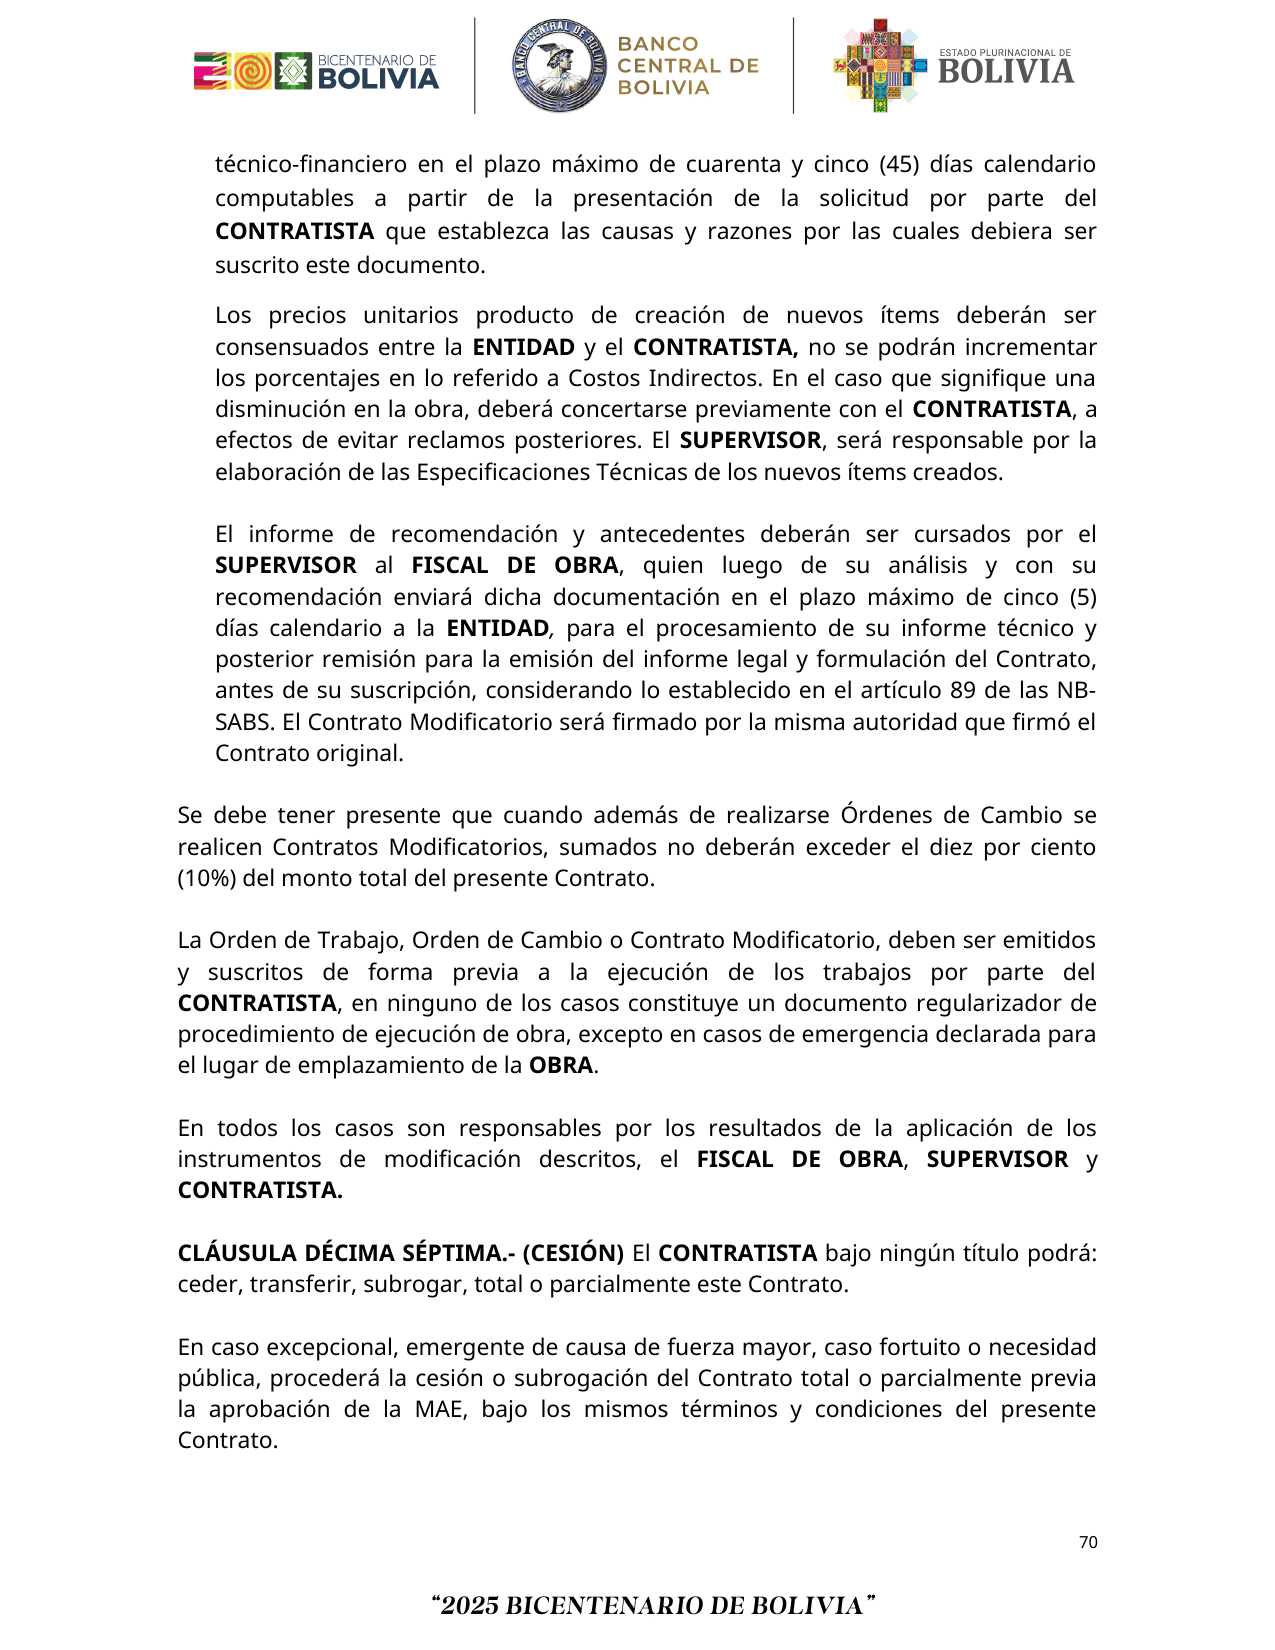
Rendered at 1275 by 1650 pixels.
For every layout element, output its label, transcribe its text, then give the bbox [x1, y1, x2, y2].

text En todos los casos son responsables por los resultados de la aplicación de los instrumentos de modificación descritos, el FISCAL DE OBRA, SUPERVISOR y CONTRATISTA. [177, 1112, 1098, 1206]
picture [328, 1505, 947, 1644]
text Se debe tener presente que cuando además de realizarse Órdenes de Cambio se realicen Contratos Modificatorios, sumados no deberán exceder el diez por ciento (10%) del monto total del presente Contrato. [177, 799, 1098, 893]
text El informe de recomendación y antecedentes deberán ser cursados por el SUPERVISOR al FISCAL DE OBRA, quien luego de su análisis y con su recomendación enviará dicha documentación en el plazo máximo de cinco (5) días calendario a la ENTIDAD, para el procesamiento de su informe técnico y posterior remisión para la emisión del informe legal y formulación del Contrato, antes de su suscripción, considerando lo establecido en el artículo 89 de las NB-SABS. El Contrato Modificatorio será firmado por la misma autoridad que firmó el Contrato original. [215, 518, 1098, 768]
text La Orden de Trabajo, Orden de Cambio o Contrato Modificatorio, deben ser emitidos y suscritos de forma previa a la ejecución de los trabajos por parte del CONTRATISTA, en ninguno de los casos constituye un documento regularizador de procedimiento de ejecución de obra, excepto en casos de emergencia declarada para el lugar de emplazamiento de la OBRA. [177, 924, 1098, 1081]
text CLÁUSULA DÉCIMA SÉPTIMA.- (CESIÓN) El CONTRATISTA bajo ningún título podrá: ceder, transferir, subrogar, total o parcialmente este Contrato. [177, 1237, 1098, 1299]
text En caso excepcional, emergente de causa de fuerza mayor, caso fortuito o necesidad pública, procederá la cesión o subrogación del Contrato total o parcialmente previa la aprobación de la MAE, bajo los mismos términos y condiciones del presente Contrato. [177, 1331, 1098, 1456]
picture [0, 1, 1272, 117]
text Los precios unitarios producto de creación de nuevos ítems deberán ser consensuados entre la ENTIDAD y el CONTRATISTA, no se podrán incrementar los porcentajes en lo referido a Costos Indirectos. En el caso que signifique una disminución en la obra, deberá concertarse previamente con el CONTRATISTA, a efectos de evitar reclamos posteriores. El SUPERVISOR, será responsable por la elaboración de las Especificaciones Técnicas de los nuevos ítems creados. [215, 299, 1098, 487]
